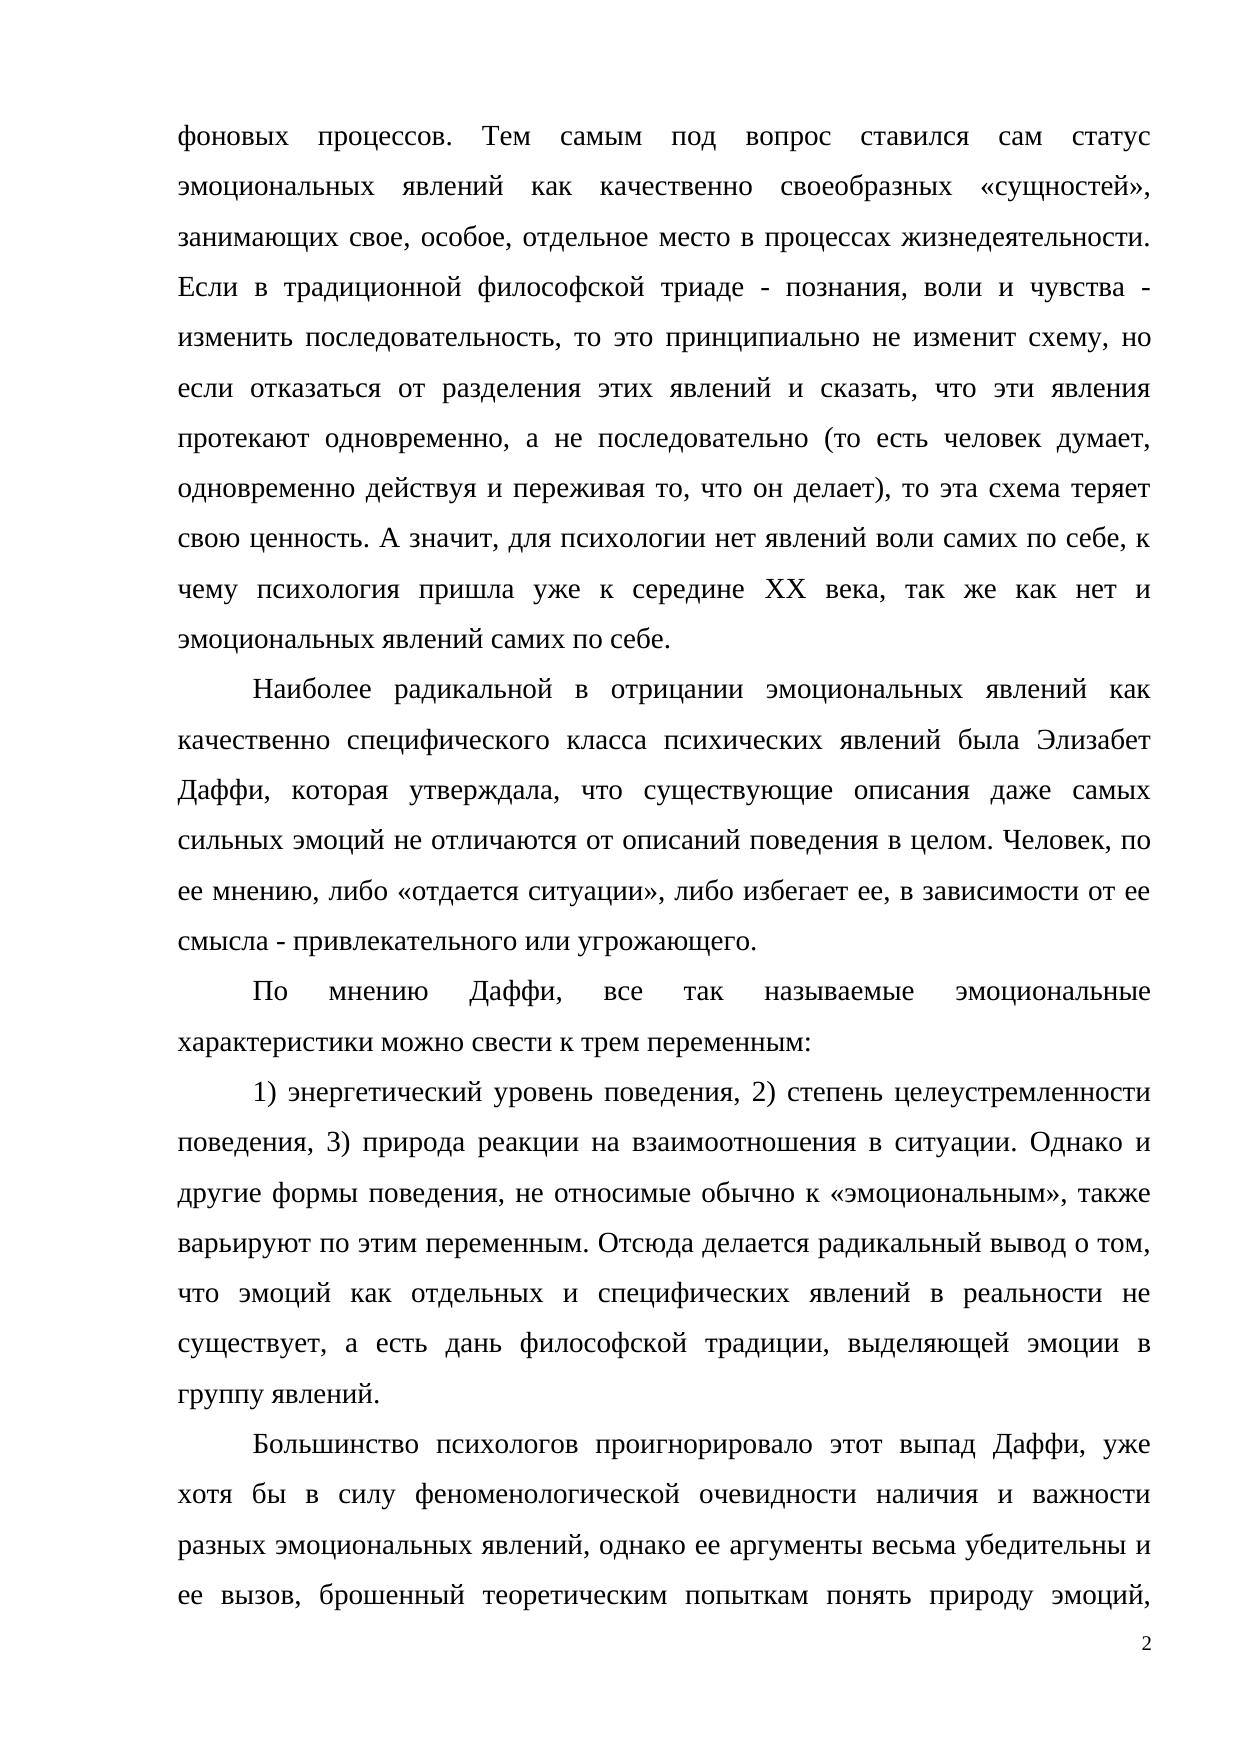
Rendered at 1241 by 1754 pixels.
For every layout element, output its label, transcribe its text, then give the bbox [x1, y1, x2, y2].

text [177, 118, 1152, 655]
text По мнению Даффи, все так называемые эмоциональные характеристики можно свести к трем переменным: [177, 973, 1152, 1057]
text Наиболее радикальной в отрицании эмоциональных явлений как качественно специфического класса психических явлений была Элизабет Даффи, которая утверждала, что существующие описания даже самых сильных эмоций не отличаются от описаний поведения в целом. Человек, по ее мнению, либо «отдается ситуации», либо избегает ее, в зависимости от ее смысла - привлекательного или угрожающего. [177, 672, 1152, 957]
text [177, 1426, 1152, 1611]
text 1) энергетический уровень поведения, 2) степень целеустремленности поведения, 3) природа реакции на взаимоотношения в ситуации. Однако и другие формы поведения, не относимые обычно к «эмоциональным», также варьируют по этим переменным. Отсюда делается радикальный вывод о том, что эмоций как отдельных и специфических явлений в реальности не существует, а есть дань философской традиции, выделяющей эмоции в группу явлений. [177, 1074, 1152, 1409]
